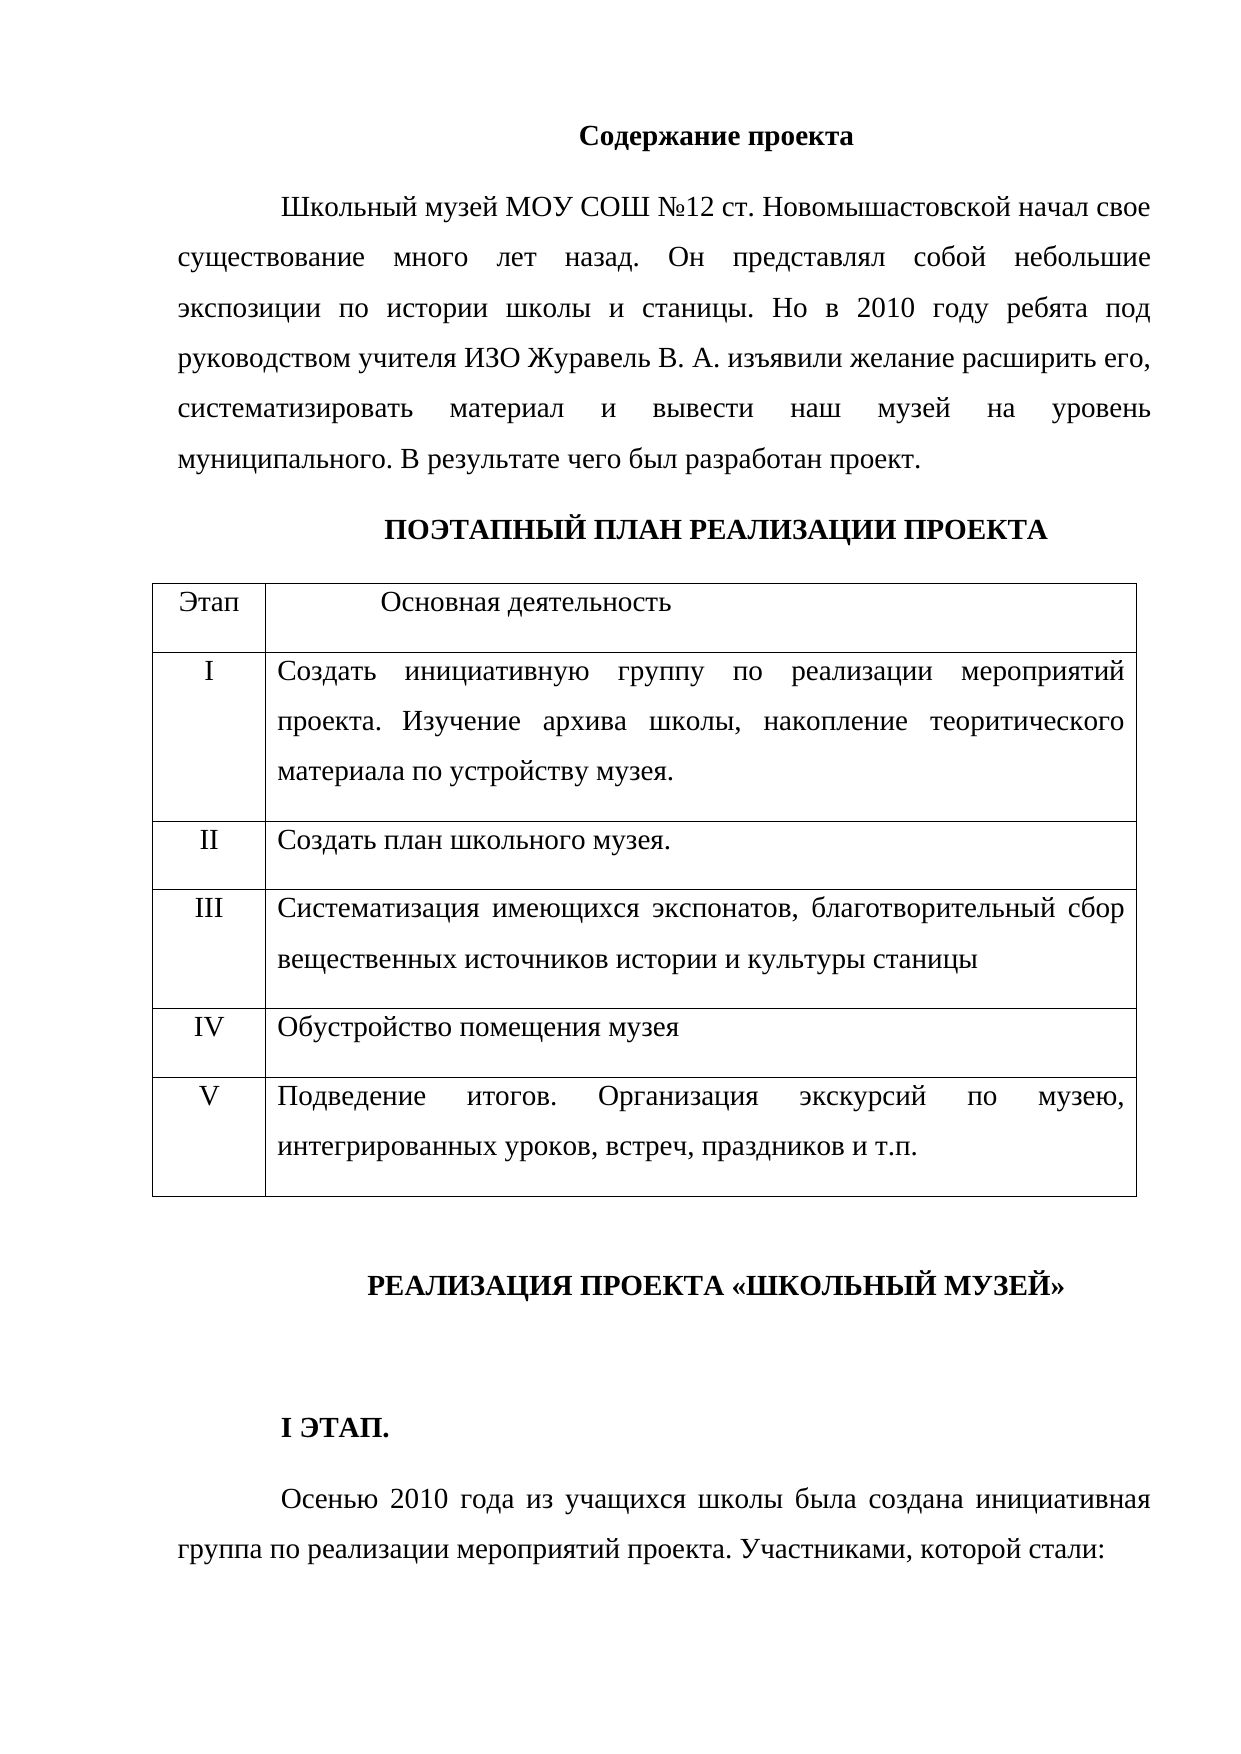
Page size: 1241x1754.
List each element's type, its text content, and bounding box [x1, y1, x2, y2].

text Школьный музей МОУ СОШ №12 ст. Новомышастовской начал свое существование много лет назад. Он представлял собой небольшие экспозиции по истории школы и станицы. Но в 2010 году ребята под руководством учителя ИЗО Журавель В. А. изъявили желание расширить его, систематизировать материал и вывести наш музей на уровень муниципального. В результате чего был разработан проект. [177, 189, 1152, 474]
table_cell III [153, 890, 265, 1008]
table_cell Обустройство помещения музея [266, 1009, 1136, 1077]
table_cell Создать инициативную группу по реализации мероприятий проекта. Изучение архива школы, накопление теоритического материала по устройству музея. [266, 653, 1136, 821]
table_header Этап [153, 584, 265, 652]
table_cell IV [153, 1009, 265, 1077]
table_cell II [153, 822, 265, 889]
text Содержание проекта [177, 118, 1152, 152]
table_cell Создать план школьного музея. [266, 822, 1136, 889]
text ПОЭТАПНЫЙ ПЛАН РЕАЛИЗАЦИИ ПРОЕКТА [177, 512, 1152, 546]
text РЕАЛИЗАЦИЯ ПРОЕКТА «ШКОЛЬНЫЙ МУЗЕЙ» [177, 1268, 1152, 1301]
table_cell I [153, 653, 265, 821]
table_cell Подведение итогов. Организация экскурсий по музею, интегрированных уроков, встреч, праздников и т.п. [266, 1078, 1136, 1196]
table_cell V [153, 1078, 265, 1196]
table_cell Систематизация имеющихся экспонатов, благотворительный сбор вещественных источников истории и культуры станицы [266, 890, 1136, 1008]
text I ЭТАП. [177, 1410, 1152, 1444]
text Осенью 2010 года из учащихся школы была создана инициативная группа по реализации мероприятий проекта. Участниками, которой стали: [177, 1481, 1152, 1565]
table_header Основная деятельность [266, 584, 1136, 652]
